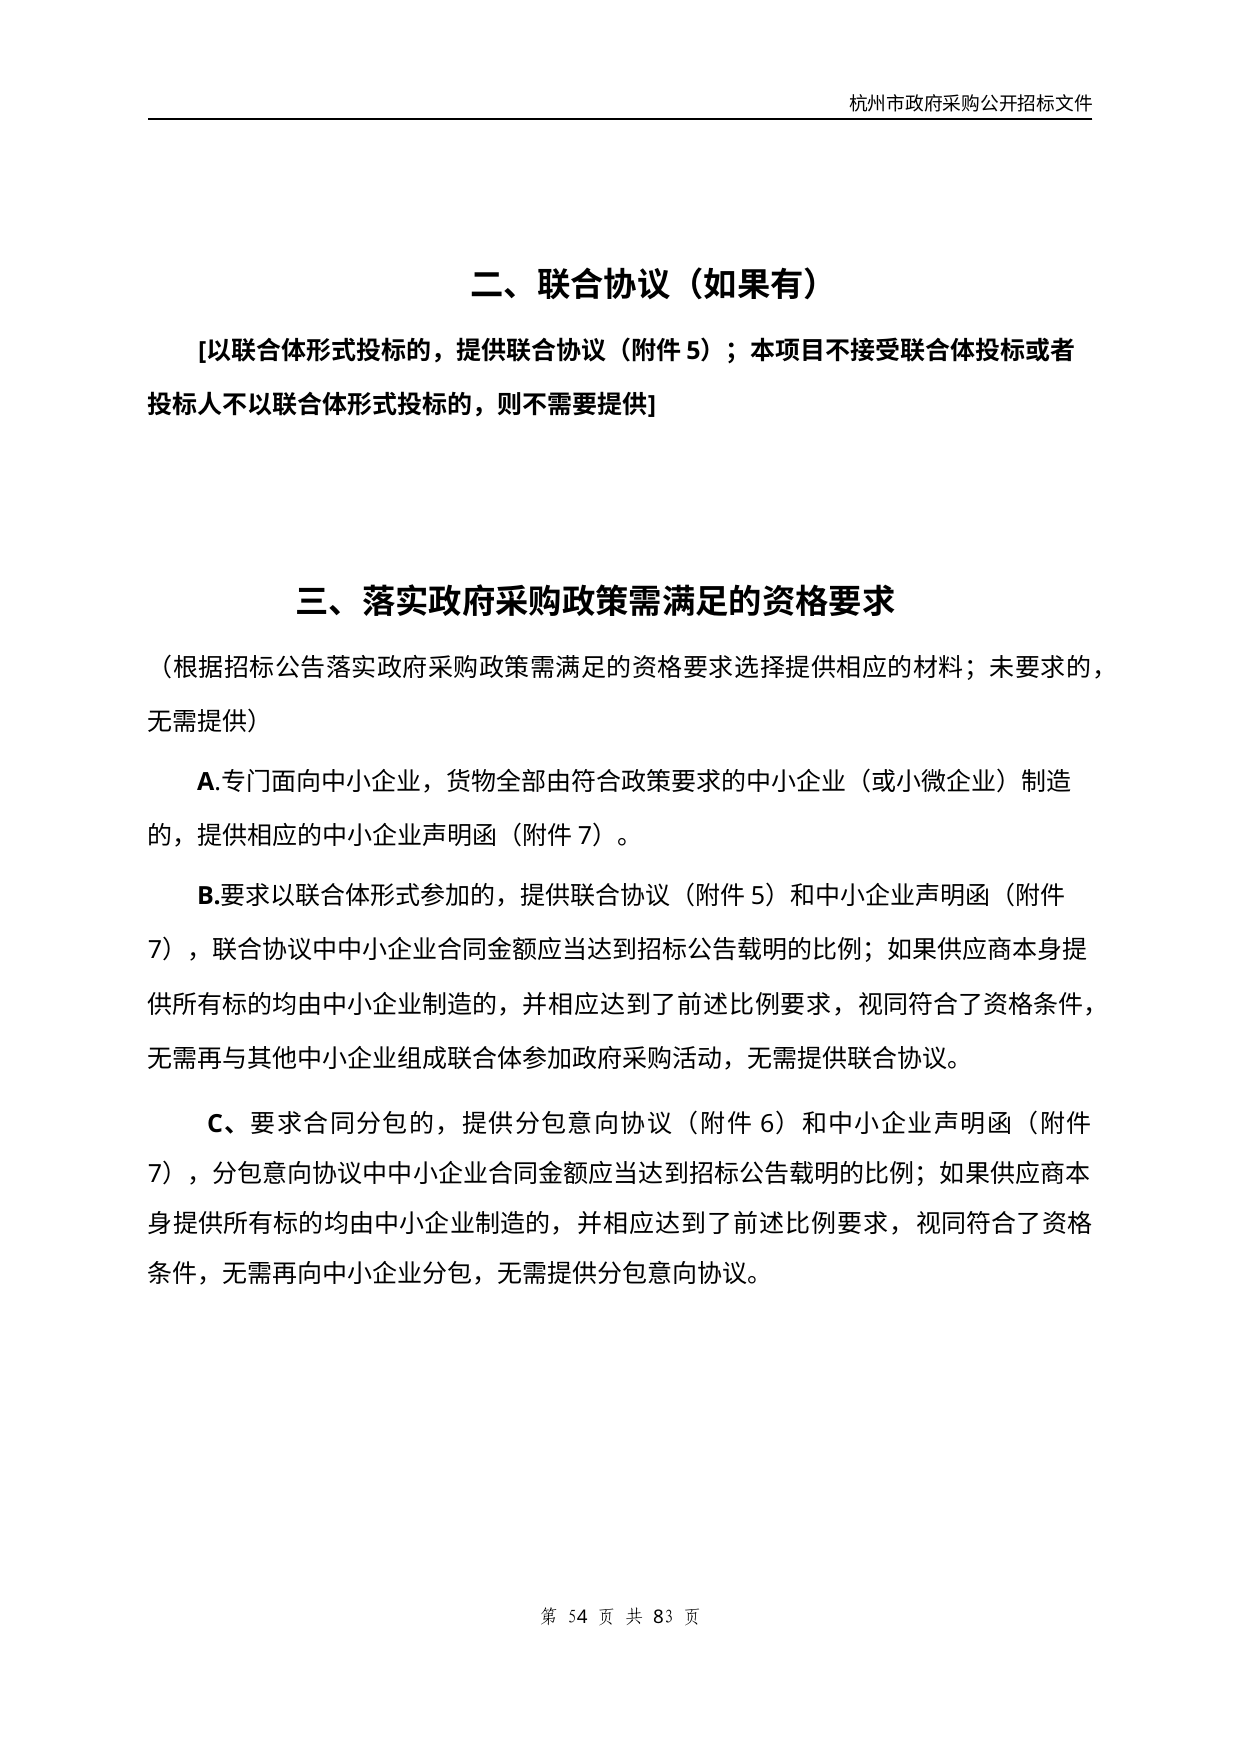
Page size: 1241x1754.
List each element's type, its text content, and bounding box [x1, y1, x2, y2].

text 二、联合协议（如果有） [148, 258, 1092, 306]
text A.专门面向中小企业，货物全部由符合政策要求的中小企业（或小微企业）制造的，提供相应的中小企业声明函（附件7）。 [148, 761, 1092, 852]
text （根据招标公告落实政府采购政策需满足的资格要求选择提供相应的材料；未要求的，无需提供） [148, 647, 1092, 738]
text [以联合体形式投标的，提供联合协议（附件5）；本项目不接受联合体投标或者投标人不以联合体形式投标的，则不需要提供] [148, 330, 1092, 421]
text B.要求以联合体形式参加的，提供联合协议（附件5）和中小企业声明函（附件7），联合协议中中小企业合同金额应当达到招标公告载明的比例；如果供应商本身提供所有标的均由中小企业制造的，并相应达到了前述比例要求，视同符合了资格条件，无需再与其他中小企业组成联合体参加政府采购活动，无需提供联合协议。 [148, 875, 1092, 1075]
text C、要求合同分包的，提供分包意向协议（附件6）和中小企业声明函（附件7），分包意向协议中中小企业合同金额应当达到招标公告载明的比例；如果供应商本身提供所有标的均由中小企业制造的，并相应达到了前述比例要求，视同符合了资格条件，无需再向中小企业分包，无需提供分包意向协议。 [148, 1093, 1092, 1293]
list 三、落实政府采购政策需满足的资格要求 [148, 575, 1042, 623]
